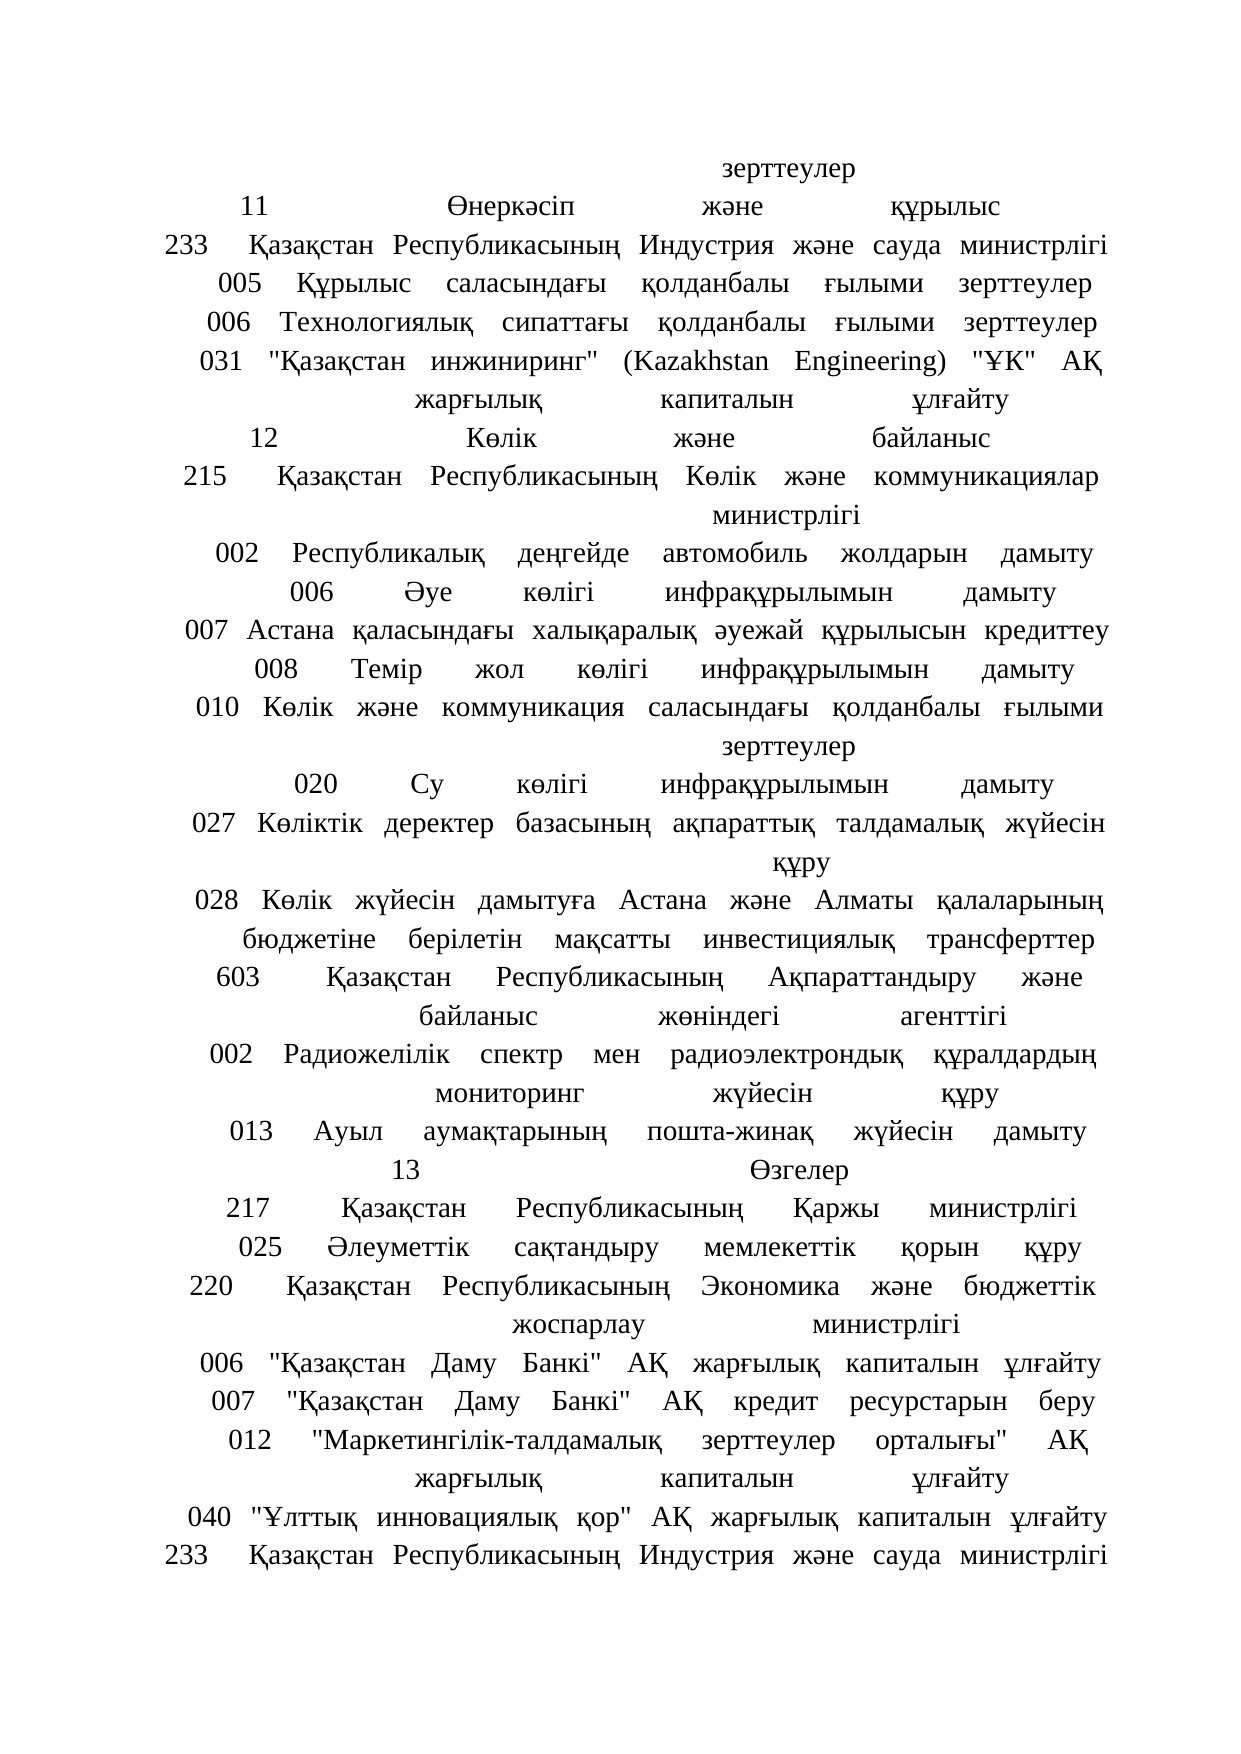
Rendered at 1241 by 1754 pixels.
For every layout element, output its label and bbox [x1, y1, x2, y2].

text [112, 150, 1128, 1571]
